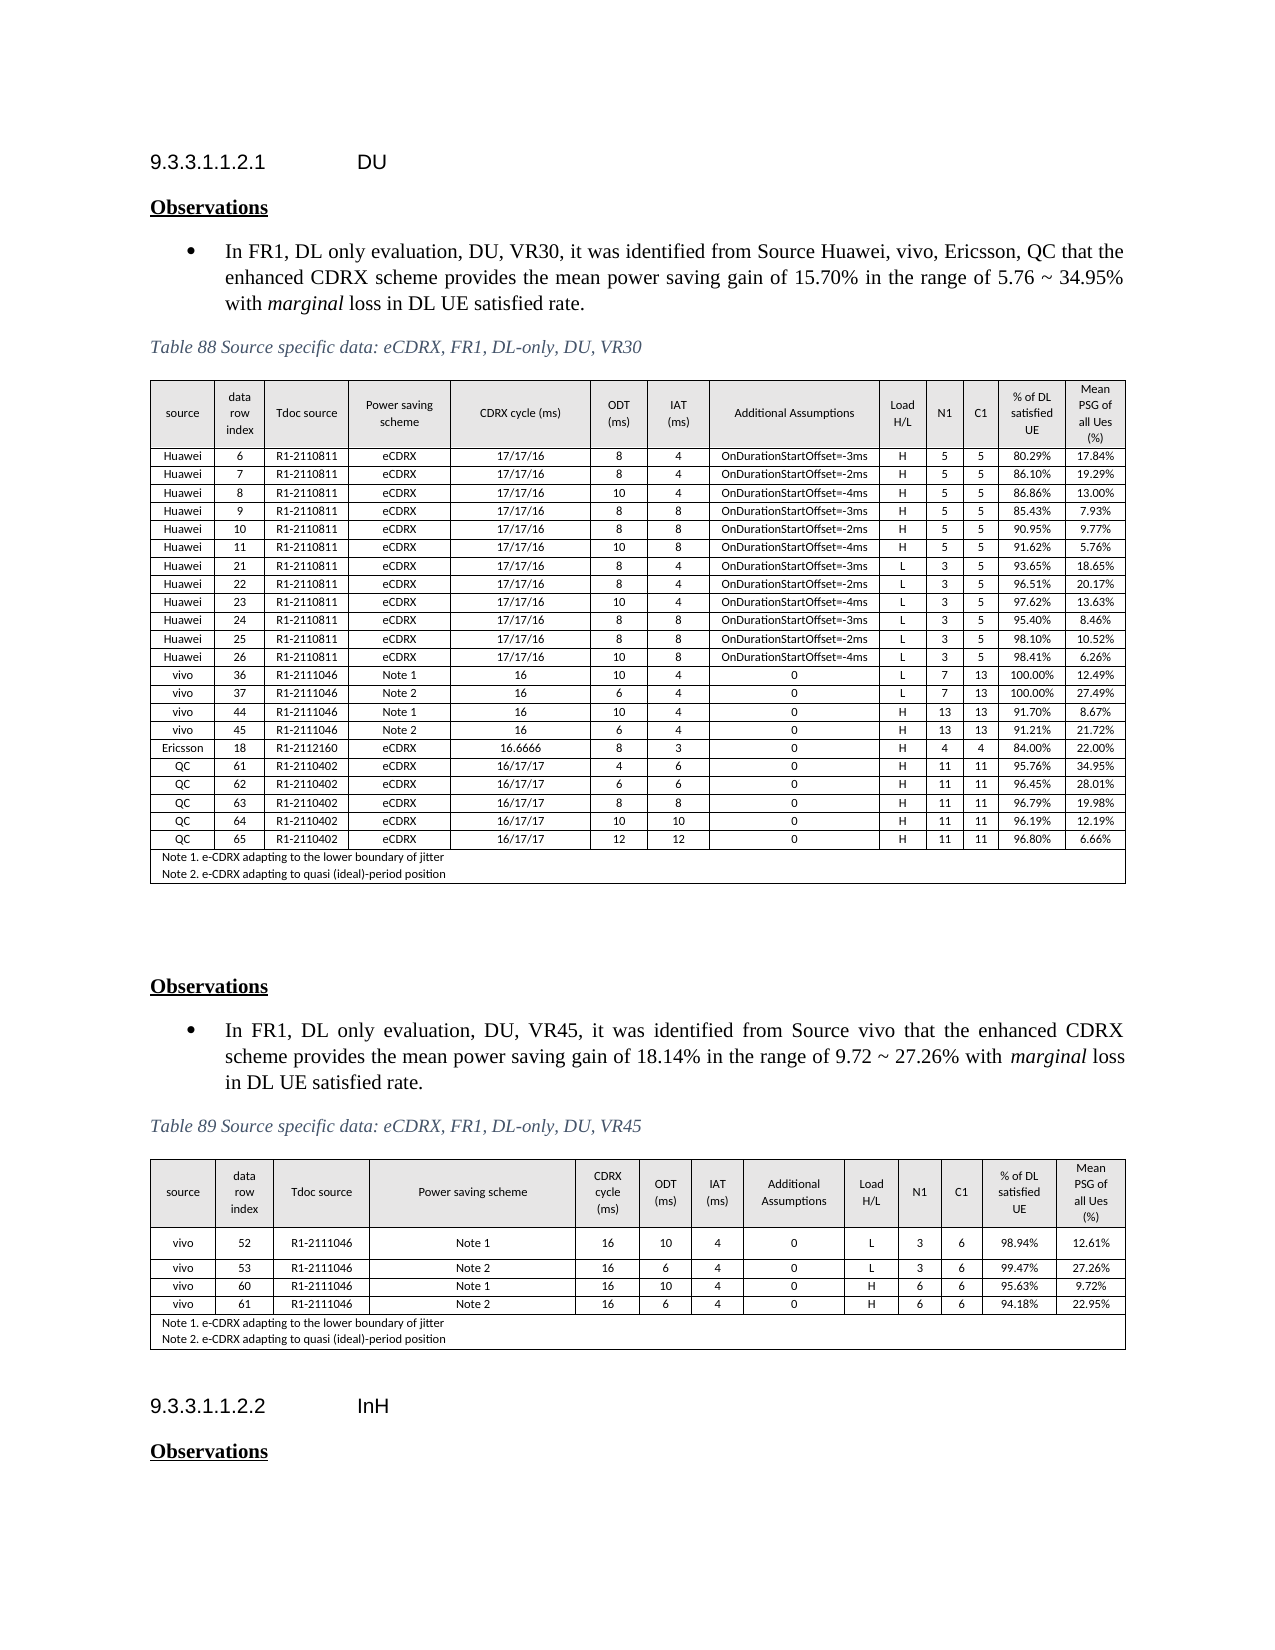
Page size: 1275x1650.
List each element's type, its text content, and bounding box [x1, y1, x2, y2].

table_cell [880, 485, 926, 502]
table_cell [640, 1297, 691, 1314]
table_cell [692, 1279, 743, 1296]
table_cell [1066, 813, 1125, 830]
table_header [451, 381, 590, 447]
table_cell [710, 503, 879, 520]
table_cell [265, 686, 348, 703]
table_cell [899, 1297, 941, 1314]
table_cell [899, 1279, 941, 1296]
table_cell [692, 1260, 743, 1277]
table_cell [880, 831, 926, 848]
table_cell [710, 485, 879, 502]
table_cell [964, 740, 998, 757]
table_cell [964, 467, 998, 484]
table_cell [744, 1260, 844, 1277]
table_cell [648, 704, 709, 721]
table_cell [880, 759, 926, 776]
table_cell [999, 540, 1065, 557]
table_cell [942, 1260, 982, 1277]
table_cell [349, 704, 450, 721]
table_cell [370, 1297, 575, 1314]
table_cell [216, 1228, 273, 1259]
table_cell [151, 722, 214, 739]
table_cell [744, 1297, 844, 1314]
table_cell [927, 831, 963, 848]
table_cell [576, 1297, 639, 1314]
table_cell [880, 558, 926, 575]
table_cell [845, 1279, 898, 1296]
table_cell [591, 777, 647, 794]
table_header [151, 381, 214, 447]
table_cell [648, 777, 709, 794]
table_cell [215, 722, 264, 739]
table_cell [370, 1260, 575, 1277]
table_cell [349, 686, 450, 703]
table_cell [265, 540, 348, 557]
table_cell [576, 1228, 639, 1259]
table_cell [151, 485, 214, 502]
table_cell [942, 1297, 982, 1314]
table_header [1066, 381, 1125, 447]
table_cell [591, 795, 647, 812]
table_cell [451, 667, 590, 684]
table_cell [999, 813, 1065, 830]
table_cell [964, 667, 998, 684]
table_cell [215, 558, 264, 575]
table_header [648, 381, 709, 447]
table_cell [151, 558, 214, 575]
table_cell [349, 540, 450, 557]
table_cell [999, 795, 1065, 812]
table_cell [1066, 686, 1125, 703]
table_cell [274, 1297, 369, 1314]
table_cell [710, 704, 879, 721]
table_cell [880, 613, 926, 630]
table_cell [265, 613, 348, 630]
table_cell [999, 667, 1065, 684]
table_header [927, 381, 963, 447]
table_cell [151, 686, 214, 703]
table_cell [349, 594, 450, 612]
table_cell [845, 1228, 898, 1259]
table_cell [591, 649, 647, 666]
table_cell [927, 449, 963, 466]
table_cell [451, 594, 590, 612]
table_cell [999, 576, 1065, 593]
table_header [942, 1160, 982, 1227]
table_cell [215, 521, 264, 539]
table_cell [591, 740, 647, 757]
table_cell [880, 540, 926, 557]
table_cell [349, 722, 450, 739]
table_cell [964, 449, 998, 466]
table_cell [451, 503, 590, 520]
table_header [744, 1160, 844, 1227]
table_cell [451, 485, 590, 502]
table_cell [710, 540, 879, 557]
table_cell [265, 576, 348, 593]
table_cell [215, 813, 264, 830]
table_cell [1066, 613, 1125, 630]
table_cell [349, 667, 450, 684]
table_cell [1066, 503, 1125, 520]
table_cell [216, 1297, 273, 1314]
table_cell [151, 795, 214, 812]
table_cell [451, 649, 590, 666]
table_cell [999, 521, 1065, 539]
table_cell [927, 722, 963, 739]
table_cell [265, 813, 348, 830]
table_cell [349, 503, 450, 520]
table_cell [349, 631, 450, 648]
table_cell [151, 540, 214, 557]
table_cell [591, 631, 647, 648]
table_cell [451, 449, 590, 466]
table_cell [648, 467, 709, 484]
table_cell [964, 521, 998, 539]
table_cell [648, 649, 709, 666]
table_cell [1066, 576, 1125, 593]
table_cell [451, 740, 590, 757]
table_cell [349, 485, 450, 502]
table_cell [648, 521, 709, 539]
subtitle InH [150, 1394, 1125, 1418]
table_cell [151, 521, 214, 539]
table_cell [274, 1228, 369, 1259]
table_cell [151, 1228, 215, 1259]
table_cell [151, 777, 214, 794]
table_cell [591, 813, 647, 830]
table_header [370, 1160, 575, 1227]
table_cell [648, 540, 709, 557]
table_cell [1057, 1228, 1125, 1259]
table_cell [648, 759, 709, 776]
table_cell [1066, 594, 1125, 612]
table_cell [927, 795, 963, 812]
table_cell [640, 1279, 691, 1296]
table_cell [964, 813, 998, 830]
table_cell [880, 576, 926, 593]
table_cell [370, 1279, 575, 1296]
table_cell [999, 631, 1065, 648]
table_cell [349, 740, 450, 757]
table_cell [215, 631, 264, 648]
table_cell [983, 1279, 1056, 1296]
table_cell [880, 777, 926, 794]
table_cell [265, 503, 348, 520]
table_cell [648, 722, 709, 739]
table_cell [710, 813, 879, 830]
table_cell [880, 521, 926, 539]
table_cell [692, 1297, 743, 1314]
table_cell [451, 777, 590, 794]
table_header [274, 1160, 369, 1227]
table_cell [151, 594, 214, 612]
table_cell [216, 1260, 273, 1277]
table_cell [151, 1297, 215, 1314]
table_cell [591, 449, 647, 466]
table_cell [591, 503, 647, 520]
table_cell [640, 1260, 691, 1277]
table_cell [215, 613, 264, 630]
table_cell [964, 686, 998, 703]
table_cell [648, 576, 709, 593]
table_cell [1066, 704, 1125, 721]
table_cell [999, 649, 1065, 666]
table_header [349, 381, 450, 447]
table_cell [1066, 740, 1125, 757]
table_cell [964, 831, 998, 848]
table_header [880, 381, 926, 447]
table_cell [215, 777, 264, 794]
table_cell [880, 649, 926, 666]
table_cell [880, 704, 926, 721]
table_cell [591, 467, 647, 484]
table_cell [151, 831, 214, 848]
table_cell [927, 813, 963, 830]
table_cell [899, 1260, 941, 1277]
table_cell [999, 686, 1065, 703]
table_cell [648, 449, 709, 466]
list In FR1, DL only evaluation, DU, VR30, it was identified from Source Huawei, vivo, Ericsson, QC that the enhanced CDRX scheme provides the mean power saving gain of 15.70% in the range of 5.76 ~ 34.95% with marginal loss in DL UE satisfied rate. [187, 239, 1125, 315]
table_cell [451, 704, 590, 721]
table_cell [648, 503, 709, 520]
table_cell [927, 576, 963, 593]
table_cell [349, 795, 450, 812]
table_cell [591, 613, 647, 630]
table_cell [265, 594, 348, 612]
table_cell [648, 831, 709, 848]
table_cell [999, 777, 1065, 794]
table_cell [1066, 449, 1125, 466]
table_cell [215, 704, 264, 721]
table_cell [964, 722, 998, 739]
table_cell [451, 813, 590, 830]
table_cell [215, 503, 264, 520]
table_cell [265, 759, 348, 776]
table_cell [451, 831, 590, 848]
text Observations [150, 194, 1125, 219]
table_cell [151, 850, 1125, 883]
text Observations [150, 1439, 1125, 1463]
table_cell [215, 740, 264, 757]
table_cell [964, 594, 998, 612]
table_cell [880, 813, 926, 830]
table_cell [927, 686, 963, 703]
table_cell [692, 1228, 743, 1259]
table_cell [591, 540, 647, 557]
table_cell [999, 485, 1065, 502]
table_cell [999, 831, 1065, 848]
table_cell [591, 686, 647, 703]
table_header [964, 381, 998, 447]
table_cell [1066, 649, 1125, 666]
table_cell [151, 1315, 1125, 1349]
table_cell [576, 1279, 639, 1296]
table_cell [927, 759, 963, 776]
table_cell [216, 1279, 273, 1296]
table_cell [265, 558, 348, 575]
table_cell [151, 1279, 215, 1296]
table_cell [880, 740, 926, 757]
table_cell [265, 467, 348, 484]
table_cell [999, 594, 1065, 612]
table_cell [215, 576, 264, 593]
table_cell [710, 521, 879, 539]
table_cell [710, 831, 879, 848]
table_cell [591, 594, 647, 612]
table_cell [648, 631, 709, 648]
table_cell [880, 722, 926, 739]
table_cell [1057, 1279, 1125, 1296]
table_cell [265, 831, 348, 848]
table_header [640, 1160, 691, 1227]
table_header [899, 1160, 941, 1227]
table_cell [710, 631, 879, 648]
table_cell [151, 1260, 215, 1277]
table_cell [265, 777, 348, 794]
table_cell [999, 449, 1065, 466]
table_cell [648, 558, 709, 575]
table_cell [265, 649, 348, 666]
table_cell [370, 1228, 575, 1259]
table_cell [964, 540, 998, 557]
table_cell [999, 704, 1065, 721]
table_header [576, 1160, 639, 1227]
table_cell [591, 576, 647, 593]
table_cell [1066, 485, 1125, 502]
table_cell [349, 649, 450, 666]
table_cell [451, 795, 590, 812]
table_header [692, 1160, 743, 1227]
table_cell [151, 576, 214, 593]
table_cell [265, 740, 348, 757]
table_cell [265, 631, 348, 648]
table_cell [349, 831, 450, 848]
text Table 89 Source specific data: eCDRX, FR1, DL-only, DU, VR45 [150, 1115, 1125, 1136]
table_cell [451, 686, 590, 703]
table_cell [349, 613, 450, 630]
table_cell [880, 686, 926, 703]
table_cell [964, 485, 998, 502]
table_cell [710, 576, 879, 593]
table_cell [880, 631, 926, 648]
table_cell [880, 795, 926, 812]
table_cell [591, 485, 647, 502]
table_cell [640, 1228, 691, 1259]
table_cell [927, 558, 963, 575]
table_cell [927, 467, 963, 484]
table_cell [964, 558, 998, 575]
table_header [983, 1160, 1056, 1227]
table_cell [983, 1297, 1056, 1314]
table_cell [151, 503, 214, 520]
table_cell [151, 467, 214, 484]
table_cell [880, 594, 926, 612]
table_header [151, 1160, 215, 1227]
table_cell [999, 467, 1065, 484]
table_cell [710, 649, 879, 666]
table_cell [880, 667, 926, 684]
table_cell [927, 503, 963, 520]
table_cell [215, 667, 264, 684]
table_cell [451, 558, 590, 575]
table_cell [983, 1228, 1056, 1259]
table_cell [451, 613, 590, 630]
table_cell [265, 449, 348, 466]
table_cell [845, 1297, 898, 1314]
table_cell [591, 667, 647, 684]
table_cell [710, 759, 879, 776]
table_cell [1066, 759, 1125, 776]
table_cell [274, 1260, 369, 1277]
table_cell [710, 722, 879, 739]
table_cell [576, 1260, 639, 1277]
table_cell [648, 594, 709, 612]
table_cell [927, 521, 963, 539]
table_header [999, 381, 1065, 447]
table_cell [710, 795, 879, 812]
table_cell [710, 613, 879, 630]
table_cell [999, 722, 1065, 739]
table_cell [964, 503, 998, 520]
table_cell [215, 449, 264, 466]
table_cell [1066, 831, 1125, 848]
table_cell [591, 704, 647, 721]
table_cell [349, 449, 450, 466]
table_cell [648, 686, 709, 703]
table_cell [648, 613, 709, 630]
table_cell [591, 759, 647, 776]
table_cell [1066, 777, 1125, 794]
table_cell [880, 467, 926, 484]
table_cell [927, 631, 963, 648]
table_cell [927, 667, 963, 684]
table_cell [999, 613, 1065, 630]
text Observations [150, 974, 1125, 998]
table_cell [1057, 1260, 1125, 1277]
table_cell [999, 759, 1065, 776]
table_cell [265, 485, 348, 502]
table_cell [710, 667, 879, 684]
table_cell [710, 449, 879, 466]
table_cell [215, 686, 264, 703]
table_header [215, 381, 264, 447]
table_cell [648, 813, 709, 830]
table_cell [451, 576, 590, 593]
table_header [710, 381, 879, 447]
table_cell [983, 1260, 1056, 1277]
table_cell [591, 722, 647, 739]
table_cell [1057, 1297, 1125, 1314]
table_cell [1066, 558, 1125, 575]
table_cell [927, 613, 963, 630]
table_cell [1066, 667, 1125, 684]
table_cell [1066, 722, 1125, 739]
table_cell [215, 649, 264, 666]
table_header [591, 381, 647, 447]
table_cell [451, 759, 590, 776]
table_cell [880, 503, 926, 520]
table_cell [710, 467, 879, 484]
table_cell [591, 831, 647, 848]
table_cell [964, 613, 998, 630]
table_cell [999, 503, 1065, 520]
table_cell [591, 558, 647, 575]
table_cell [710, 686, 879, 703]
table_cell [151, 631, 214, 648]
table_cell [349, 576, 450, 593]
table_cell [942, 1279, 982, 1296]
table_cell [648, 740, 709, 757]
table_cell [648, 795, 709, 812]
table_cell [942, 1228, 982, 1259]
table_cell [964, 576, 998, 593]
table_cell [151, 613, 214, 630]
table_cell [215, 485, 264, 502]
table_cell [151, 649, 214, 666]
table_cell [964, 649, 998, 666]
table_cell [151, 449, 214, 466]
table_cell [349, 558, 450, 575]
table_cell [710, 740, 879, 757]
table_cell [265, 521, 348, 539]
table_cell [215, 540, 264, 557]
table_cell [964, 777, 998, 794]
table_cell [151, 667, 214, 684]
list In FR1, DL only evaluation, DU, VR45, it was identified from Source vivo that the enhanced CDRX scheme provides the mean power saving gain of 18.14% in the range of 9.72 ~ 27.26% with marginal loss in DL UE satisfied rate. [187, 1018, 1125, 1094]
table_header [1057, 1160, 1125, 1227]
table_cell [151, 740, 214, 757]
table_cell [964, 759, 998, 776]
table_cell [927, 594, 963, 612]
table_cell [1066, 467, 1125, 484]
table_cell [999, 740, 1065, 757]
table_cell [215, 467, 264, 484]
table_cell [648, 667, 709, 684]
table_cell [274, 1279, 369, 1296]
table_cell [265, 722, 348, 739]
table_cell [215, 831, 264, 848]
subtitle DU [150, 150, 1125, 174]
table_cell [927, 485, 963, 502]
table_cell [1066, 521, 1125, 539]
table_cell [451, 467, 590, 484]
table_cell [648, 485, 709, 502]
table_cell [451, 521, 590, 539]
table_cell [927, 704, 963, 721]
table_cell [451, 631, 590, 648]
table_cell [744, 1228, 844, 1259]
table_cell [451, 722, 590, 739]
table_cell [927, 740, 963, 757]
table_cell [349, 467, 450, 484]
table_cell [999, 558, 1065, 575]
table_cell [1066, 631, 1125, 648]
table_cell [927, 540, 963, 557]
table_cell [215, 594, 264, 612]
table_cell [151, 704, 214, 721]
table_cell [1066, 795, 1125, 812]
text Table 88 Source specific data: eCDRX, FR1, DL-only, DU, VR30 [150, 336, 1125, 357]
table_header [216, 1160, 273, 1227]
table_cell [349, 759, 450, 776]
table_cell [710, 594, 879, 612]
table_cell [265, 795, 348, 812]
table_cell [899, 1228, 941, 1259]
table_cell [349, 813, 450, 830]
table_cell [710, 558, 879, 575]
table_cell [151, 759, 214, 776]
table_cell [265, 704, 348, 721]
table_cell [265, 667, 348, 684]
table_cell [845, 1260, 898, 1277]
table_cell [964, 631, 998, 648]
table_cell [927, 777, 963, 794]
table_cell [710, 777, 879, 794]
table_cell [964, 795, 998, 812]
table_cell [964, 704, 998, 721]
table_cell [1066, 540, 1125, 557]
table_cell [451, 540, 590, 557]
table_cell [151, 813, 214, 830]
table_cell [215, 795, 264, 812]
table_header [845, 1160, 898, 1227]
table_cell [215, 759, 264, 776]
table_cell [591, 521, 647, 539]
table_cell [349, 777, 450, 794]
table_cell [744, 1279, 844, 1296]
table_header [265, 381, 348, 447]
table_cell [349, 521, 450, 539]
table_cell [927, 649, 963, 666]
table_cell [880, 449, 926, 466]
